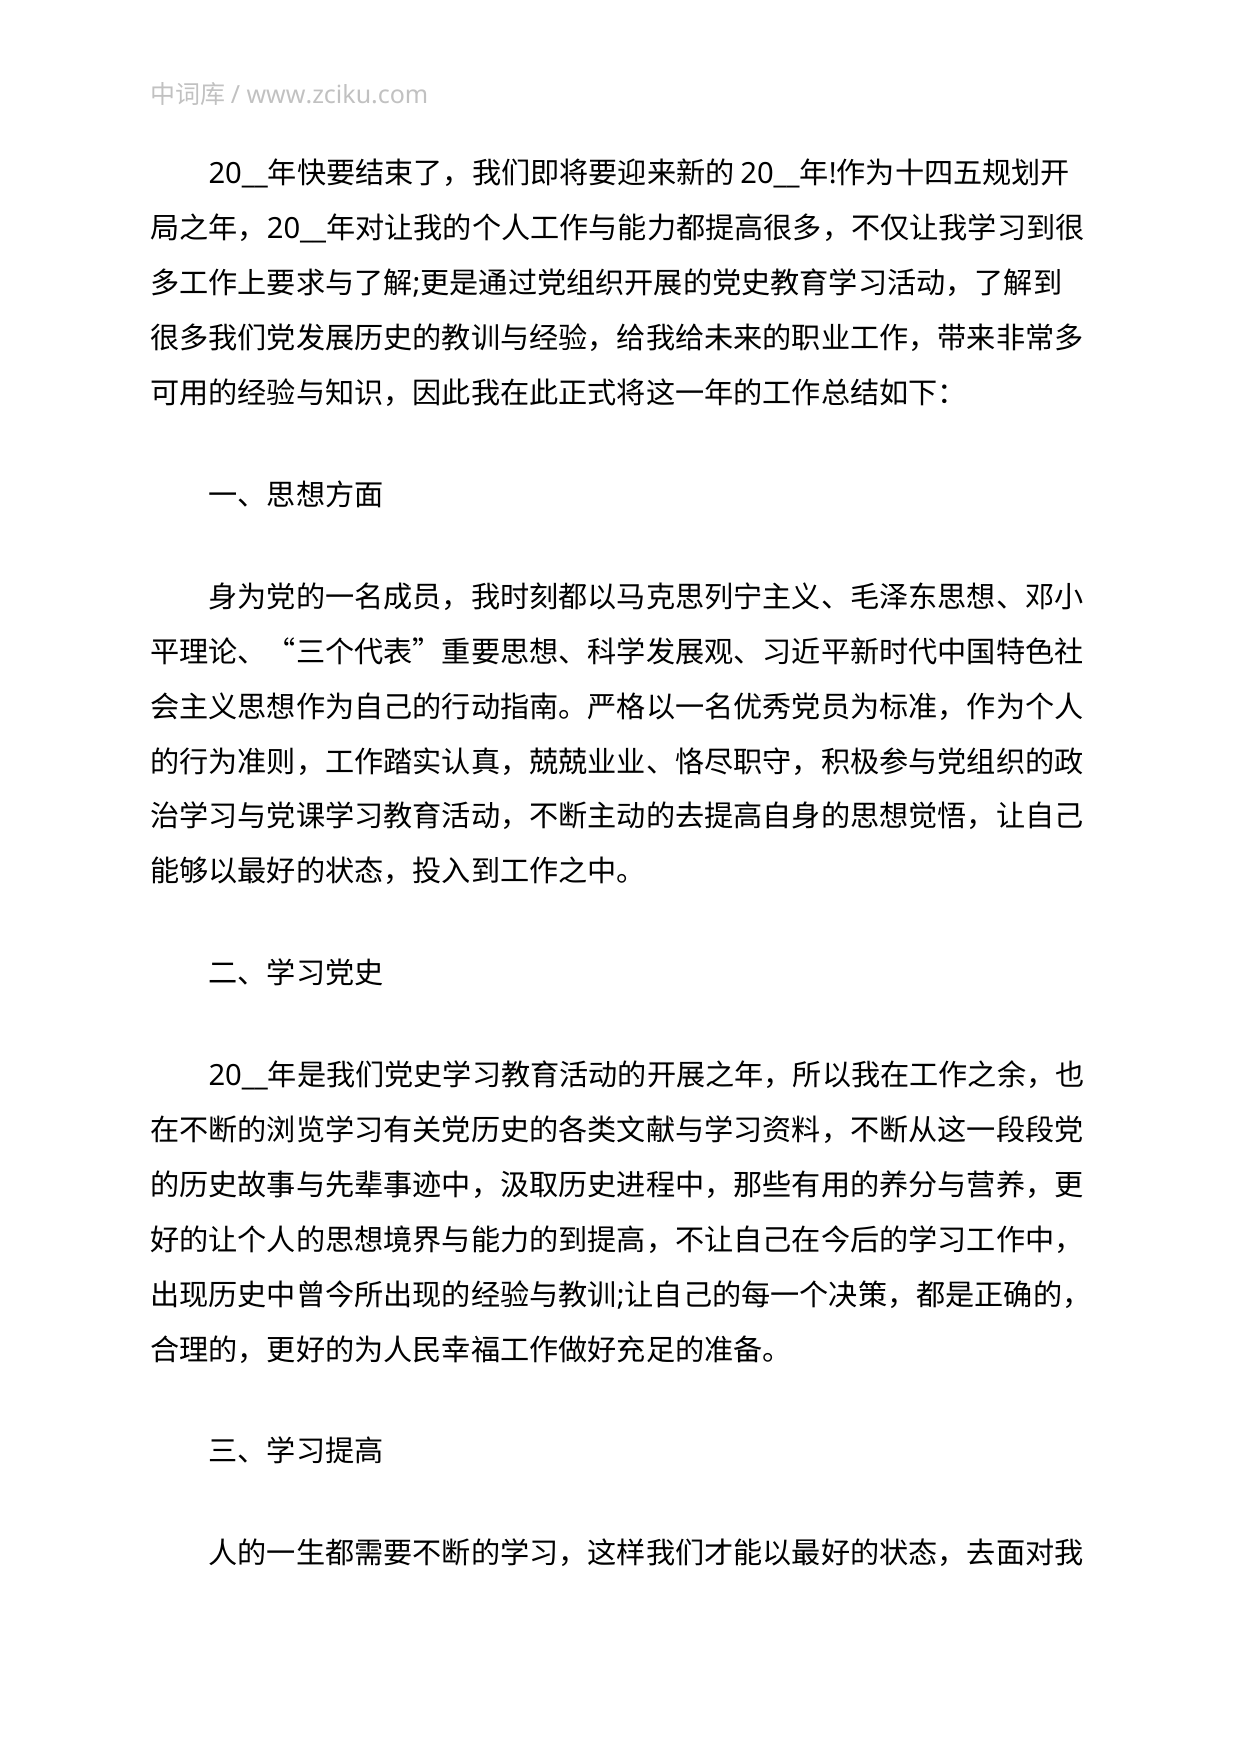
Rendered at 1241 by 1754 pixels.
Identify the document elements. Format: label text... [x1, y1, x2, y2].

text 20__年快要结束了，我们即将要迎来新的20__年!作为十四五规划开局之年，20__年对让我的个人工作与能力都提高很多，不仅让我学习到很多工作上要求与了解;更是通过党组织开展的党史教育学习活动，了解到很多我们党发展历史的教训与经验，给我给未来的职业工作，带来非常多可用的经验与知识，因此我在此正式将这一年的工作总结如下： [150, 150, 1090, 412]
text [150, 1530, 1090, 1572]
text 20__年是我们党史学习教育活动的开展之年，所以我在工作之余，也在不断的浏览学习有关党历史的各类文献与学习资料，不断从这一段段党的历史故事与先辈事迹中，汲取历史进程中，那些有用的养分与营养，更好的让个人的思想境界与能力的到提高，不让自己在今后的学习工作中，出现历史中曾今所出现的经验与教训;让自己的每一个决策，都是正确的，合理的，更好的为人民幸福工作做好充足的准备。 [150, 1051, 1090, 1368]
text 一、思想方面 [150, 472, 1090, 514]
text 身为党的一名成员，我时刻都以马克思列宁主义、毛泽东思想、邓小平理论、“三个代表”重要思想、科学发展观、习近平新时代中国特色社会主义思想作为自己的行动指南。严格以一名优秀党员为标准，作为个人的行为准则，工作踏实认真，兢兢业业、恪尽职守，积极参与党组织的政治学习与党课学习教育活动，不断主动的去提高自身的思想觉悟，让自己能够以最好的状态，投入到工作之中。 [150, 573, 1090, 890]
text 二、学习党史 [150, 950, 1090, 992]
text 三、学习提高 [150, 1428, 1090, 1470]
